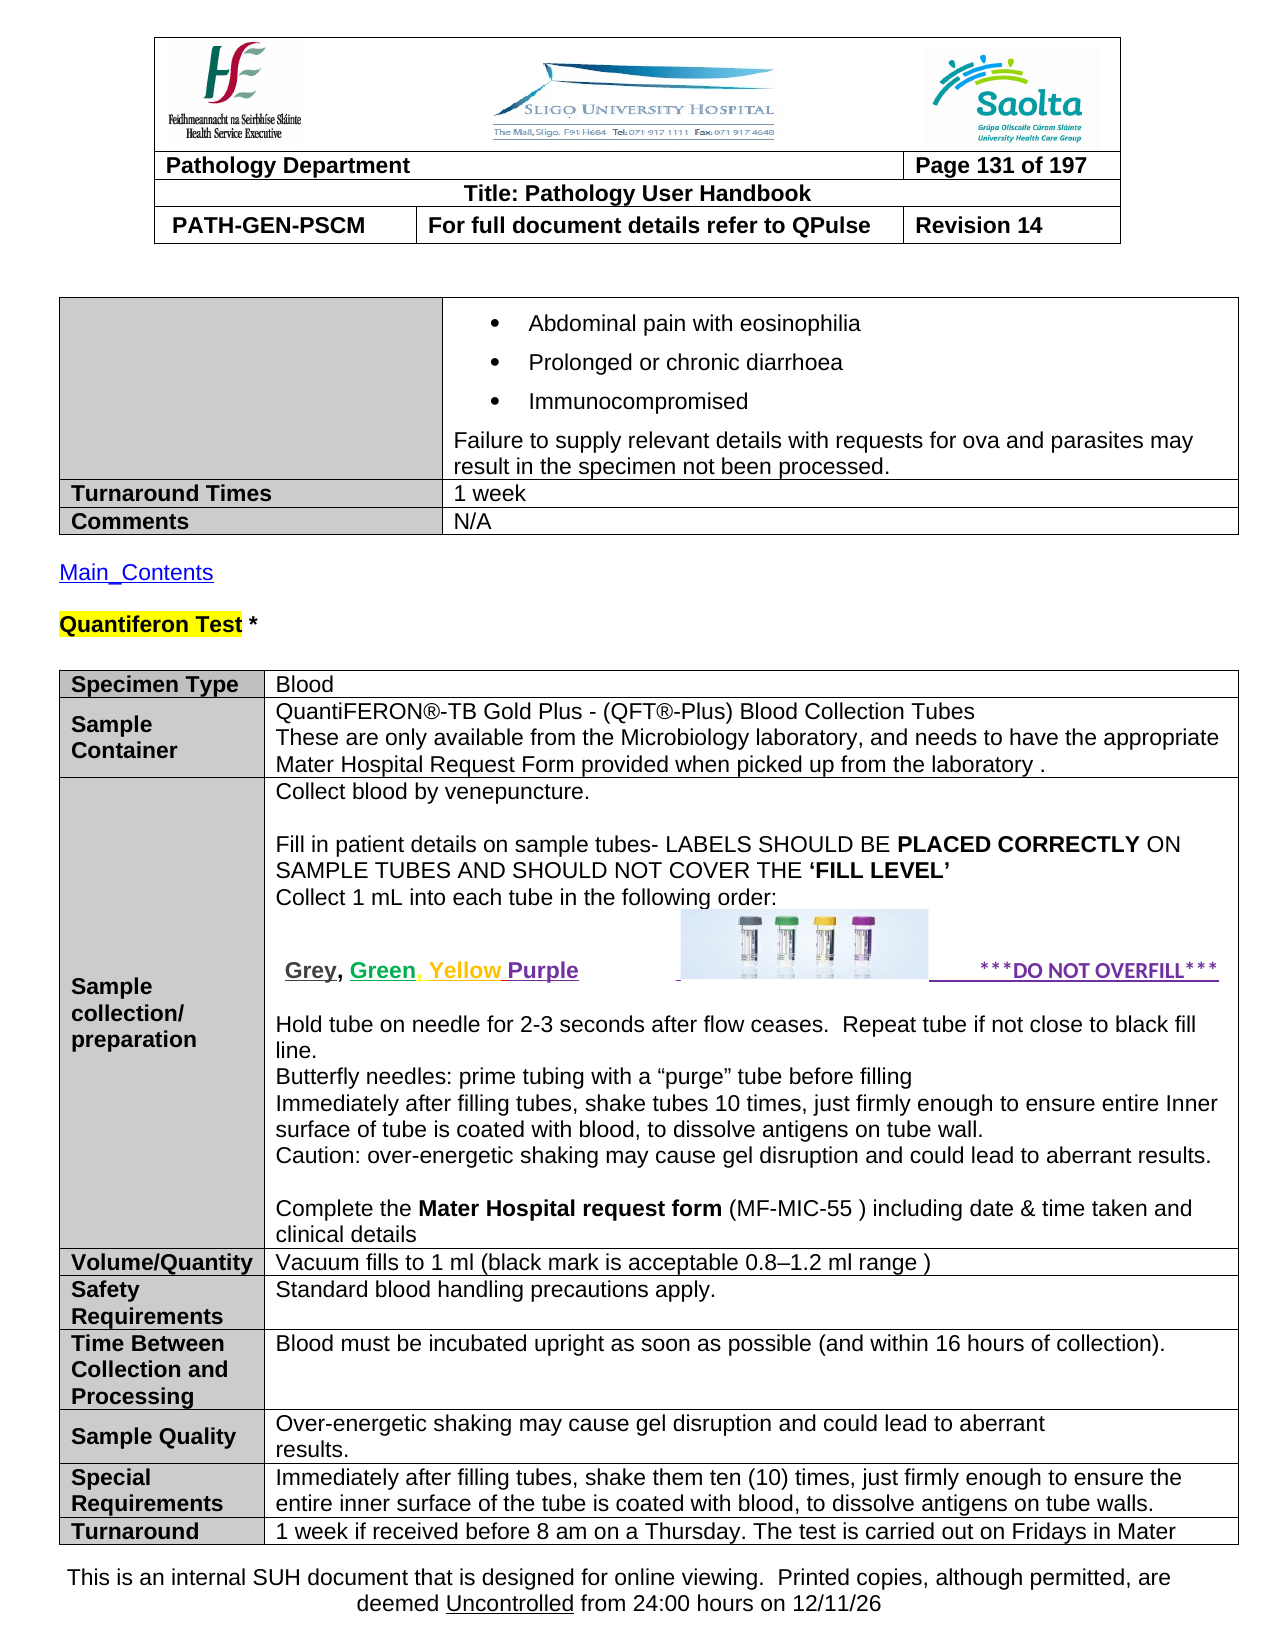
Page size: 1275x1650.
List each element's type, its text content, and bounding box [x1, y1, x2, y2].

picture [923, 46, 1101, 151]
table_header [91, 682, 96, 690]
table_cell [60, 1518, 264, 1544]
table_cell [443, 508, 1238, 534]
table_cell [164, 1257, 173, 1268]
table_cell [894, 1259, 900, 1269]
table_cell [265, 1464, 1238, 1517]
picture [475, 49, 790, 145]
subtitle Quantiferon Test * [242, 611, 1216, 637]
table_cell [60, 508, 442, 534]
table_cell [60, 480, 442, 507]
picture [680, 909, 929, 979]
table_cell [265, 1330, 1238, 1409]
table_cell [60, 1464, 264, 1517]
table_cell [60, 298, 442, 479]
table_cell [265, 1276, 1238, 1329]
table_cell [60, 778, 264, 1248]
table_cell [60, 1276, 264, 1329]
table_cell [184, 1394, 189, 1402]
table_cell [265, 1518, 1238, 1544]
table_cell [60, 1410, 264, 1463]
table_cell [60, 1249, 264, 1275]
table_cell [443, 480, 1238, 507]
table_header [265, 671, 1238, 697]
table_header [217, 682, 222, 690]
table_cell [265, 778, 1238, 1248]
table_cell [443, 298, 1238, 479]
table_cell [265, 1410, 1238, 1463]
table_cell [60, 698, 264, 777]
text Main_Contents [59, 559, 1216, 586]
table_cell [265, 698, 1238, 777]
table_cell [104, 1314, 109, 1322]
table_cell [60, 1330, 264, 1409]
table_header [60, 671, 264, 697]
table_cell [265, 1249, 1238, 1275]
